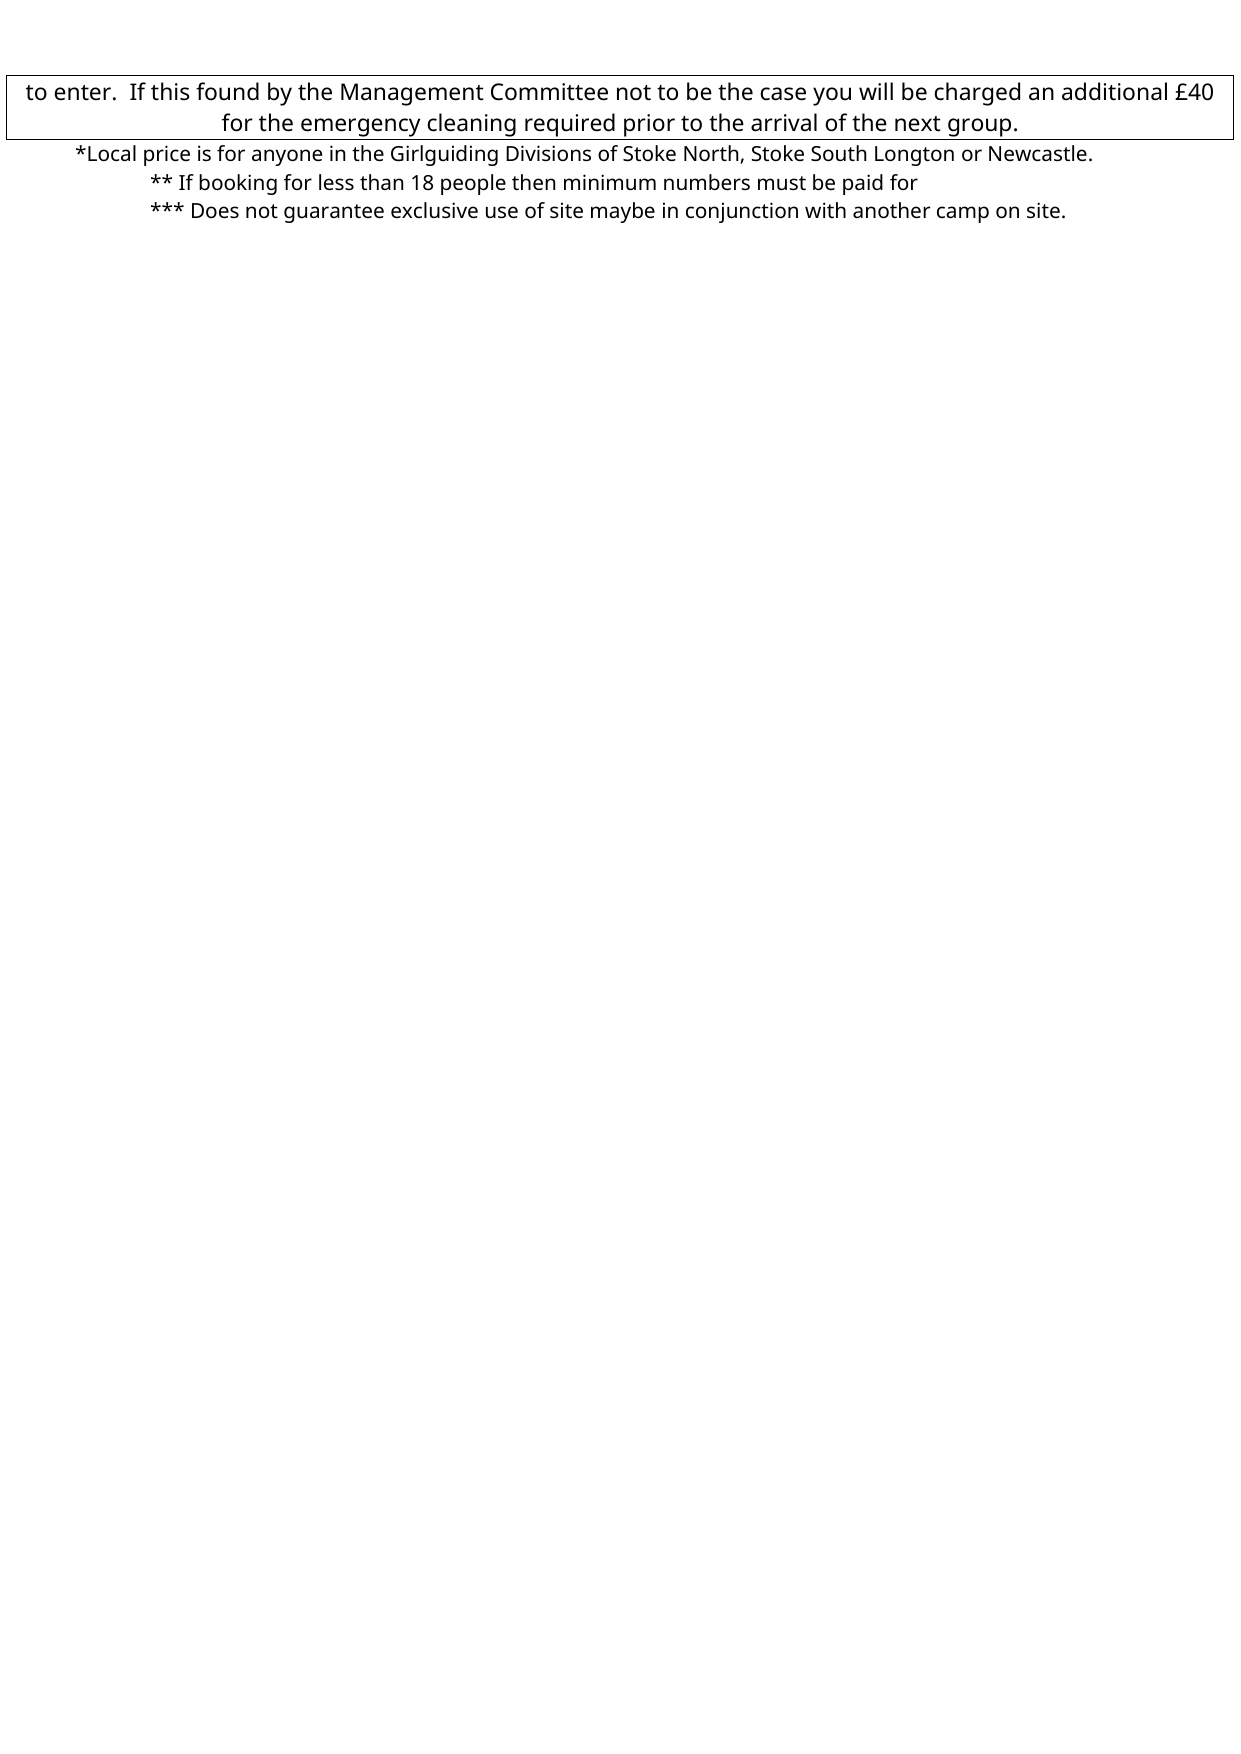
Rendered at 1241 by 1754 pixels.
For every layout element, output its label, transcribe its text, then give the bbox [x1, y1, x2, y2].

text *** Does not guarantee exclusive use of site maybe in conjunction with another camp on site. [150, 196, 1165, 225]
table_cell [7, 76, 1233, 138]
text *Local price is for anyone in the Girlguiding Divisions of Stoke North, Stoke South Longton or Newcastle. [75, 140, 1165, 168]
text ** If booking for less than 18 people then minimum numbers must be paid for [150, 168, 1165, 196]
